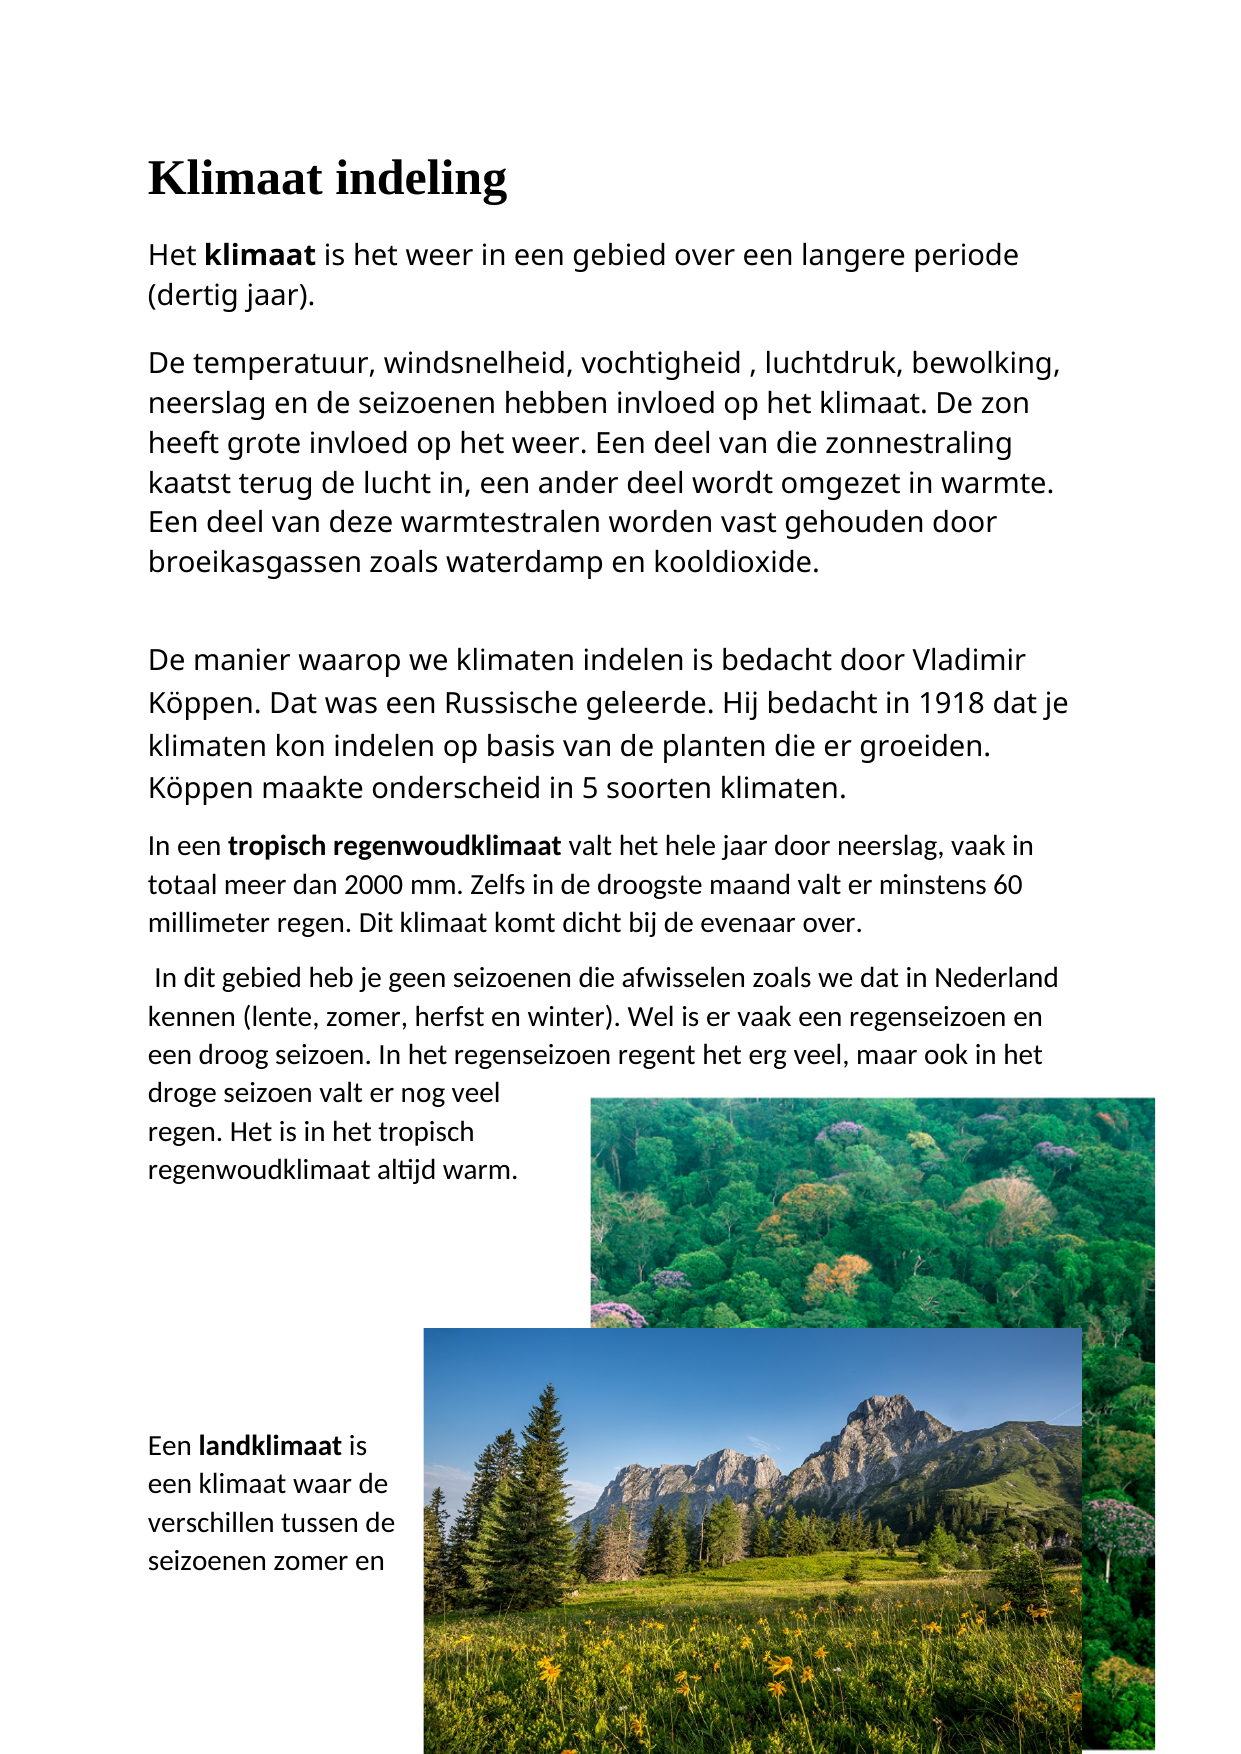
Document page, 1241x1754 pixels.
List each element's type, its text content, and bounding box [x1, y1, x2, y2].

text In een tropisch regenwoudklimaat valt het hele jaar door neerslag, vaak in totaal meer dan 2000 mm. Zelfs in de droogste maand valt er minstens 60 millimeter regen. Dit klimaat komt dicht bij de evenaar over. [148, 827, 1093, 940]
text De temperatuur, windsnelheid, vochtigheid , luchtdruk, bewolking, neerslag en de seizoenen hebben invloed op het klimaat. De zon heeft grote invloed op het weer. Een deel van die zonnestraling kaatst terug de lucht in, een ander deel wordt omgezet in warmte. Een deel van deze warmtestralen worden vast gehouden door broeikasgassen zoals waterdamp en kooldioxide. [148, 343, 1093, 581]
picture [423, 1094, 1156, 1754]
text In dit gebied heb je geen seizoenen die afwisselen zoals we dat in Nederland kennen (lente, zomer, herfst en winter). Wel is er vaak een regenseizoen en een droog seizoen. In het regenseizoen regent het erg veel, maar ook in het droge seizoen valt er nog veel regen. Het is in het tropisch regenwoudklimaat altijd warm. [148, 959, 1093, 1187]
text Het klimaat is het weer in een gebied over een langere periode (dertig jaar). [148, 234, 1093, 314]
text De manier waarop we klimaten indelen is bedacht door Vladimir Köppen. Dat was een Russische geleerde. Hij bedacht in 1918 dat je klimaten kon indelen op basis van de planten die er groeiden. Köppen maakte onderscheid in 5 soorten klimaten. [148, 639, 1093, 807]
text Klimaat indeling [148, 148, 1093, 205]
